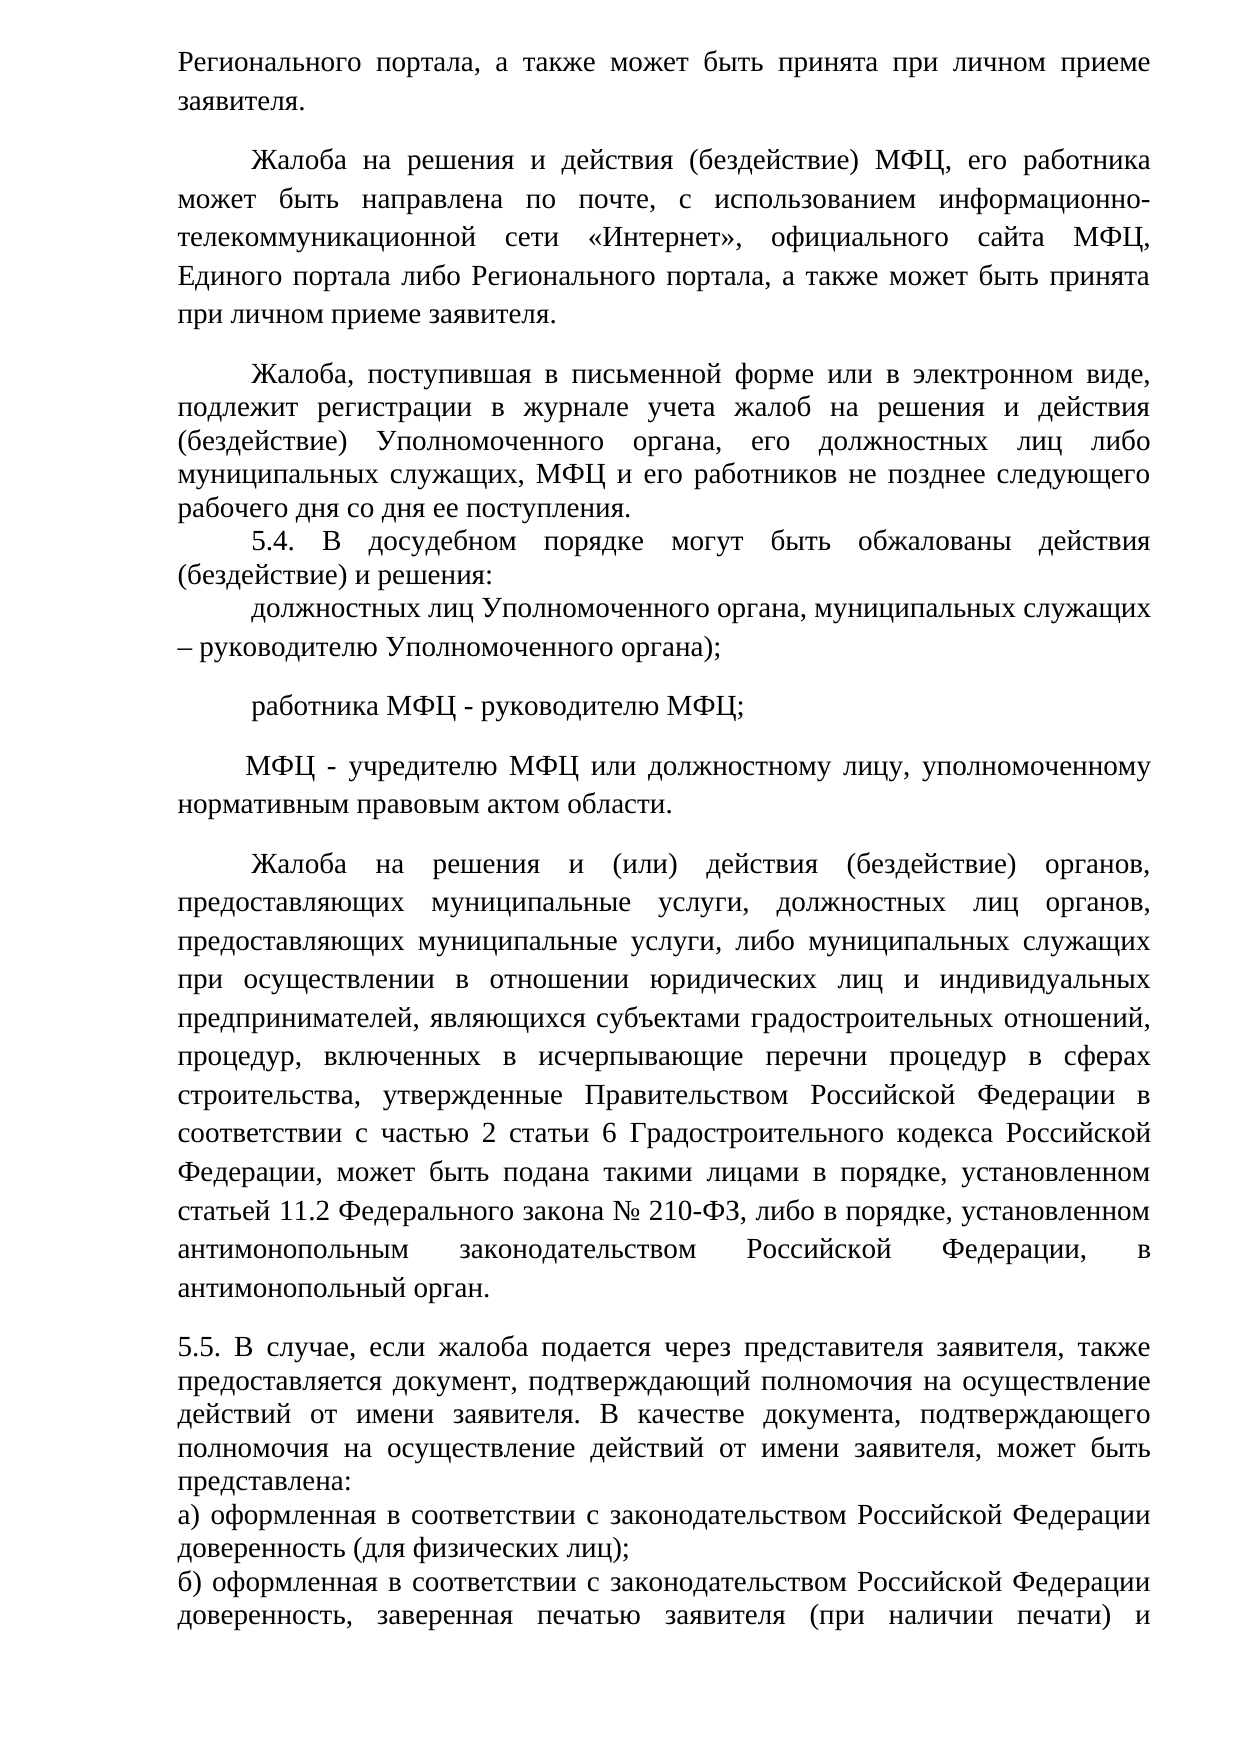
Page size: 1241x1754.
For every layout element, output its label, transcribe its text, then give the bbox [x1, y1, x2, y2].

text а) оформленная в соответствии с законодательством Российской Федерации доверенность (для физических лиц); [177, 1497, 1152, 1564]
text МФЦ - учредителю МФЦ или должностному лицу, уполномоченному нормативным правовым актом области. [177, 748, 1152, 820]
text работника МФЦ - руководителю МФЦ; [177, 688, 1152, 722]
text 5.4. В досудебном порядке могут быть обжалованы действия (бездействие) и решения: [177, 523, 1152, 591]
text Жалоба, поступившая в письменной форме или в электронном виде, подлежит регистрации в журнале учета жалоб на решения и действия (бездействие) Уполномоченного органа, его должностных лиц либо муниципальных служащих, МФЦ и его работников не позднее следующего рабочего дня со дня ее поступления. [177, 356, 1152, 523]
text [177, 1564, 1152, 1631]
text Жалоба на решения и действия (бездействие) МФЦ, его работника может быть направлена по почте, с использованием информационно-телекоммуникационной сети «Интернет», официального сайта МФЦ, Единого портала либо Регионального портала, а также может быть принята при личном приеме заявителя. [177, 142, 1152, 330]
text Жалоба на решения и (или) действия (бездействие) органов, предоставляющих муниципальные услуги, должностных лиц органов, предоставляющих муниципальные услуги, либо муниципальных служащих при осуществлении в отношении юридических лиц и индивидуальных предпринимателей, являющихся субъектами градостроительных отношений, процедур, включенных в исчерпывающие перечни процедур в сферах строительства, утвержденные Правительством Российской Федерации в соответствии с частью 2 статьи 6 Градостроительного кодекса Российской Федерации, может быть подана такими лицами в порядке, установленном статьей 11.2 Федерального закона № 210-ФЗ, либо в порядке, установленном антимонопольным законодательством Российской Федерации, в антимонопольный орган. [177, 846, 1152, 1303]
text должностных лиц Уполномоченного органа, муниципальных служащих – руководителю Уполномоченного органа); [177, 591, 1152, 663]
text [177, 44, 1152, 116]
text 5.5. В случае, если жалоба подается через представителя заявителя, также предоставляется документ, подтверждающий полномочия на осуществление действий от имени заявителя. В качестве документа, подтверждающего полномочия на осуществление действий от имени заявителя, может быть представлена: [177, 1329, 1152, 1497]
